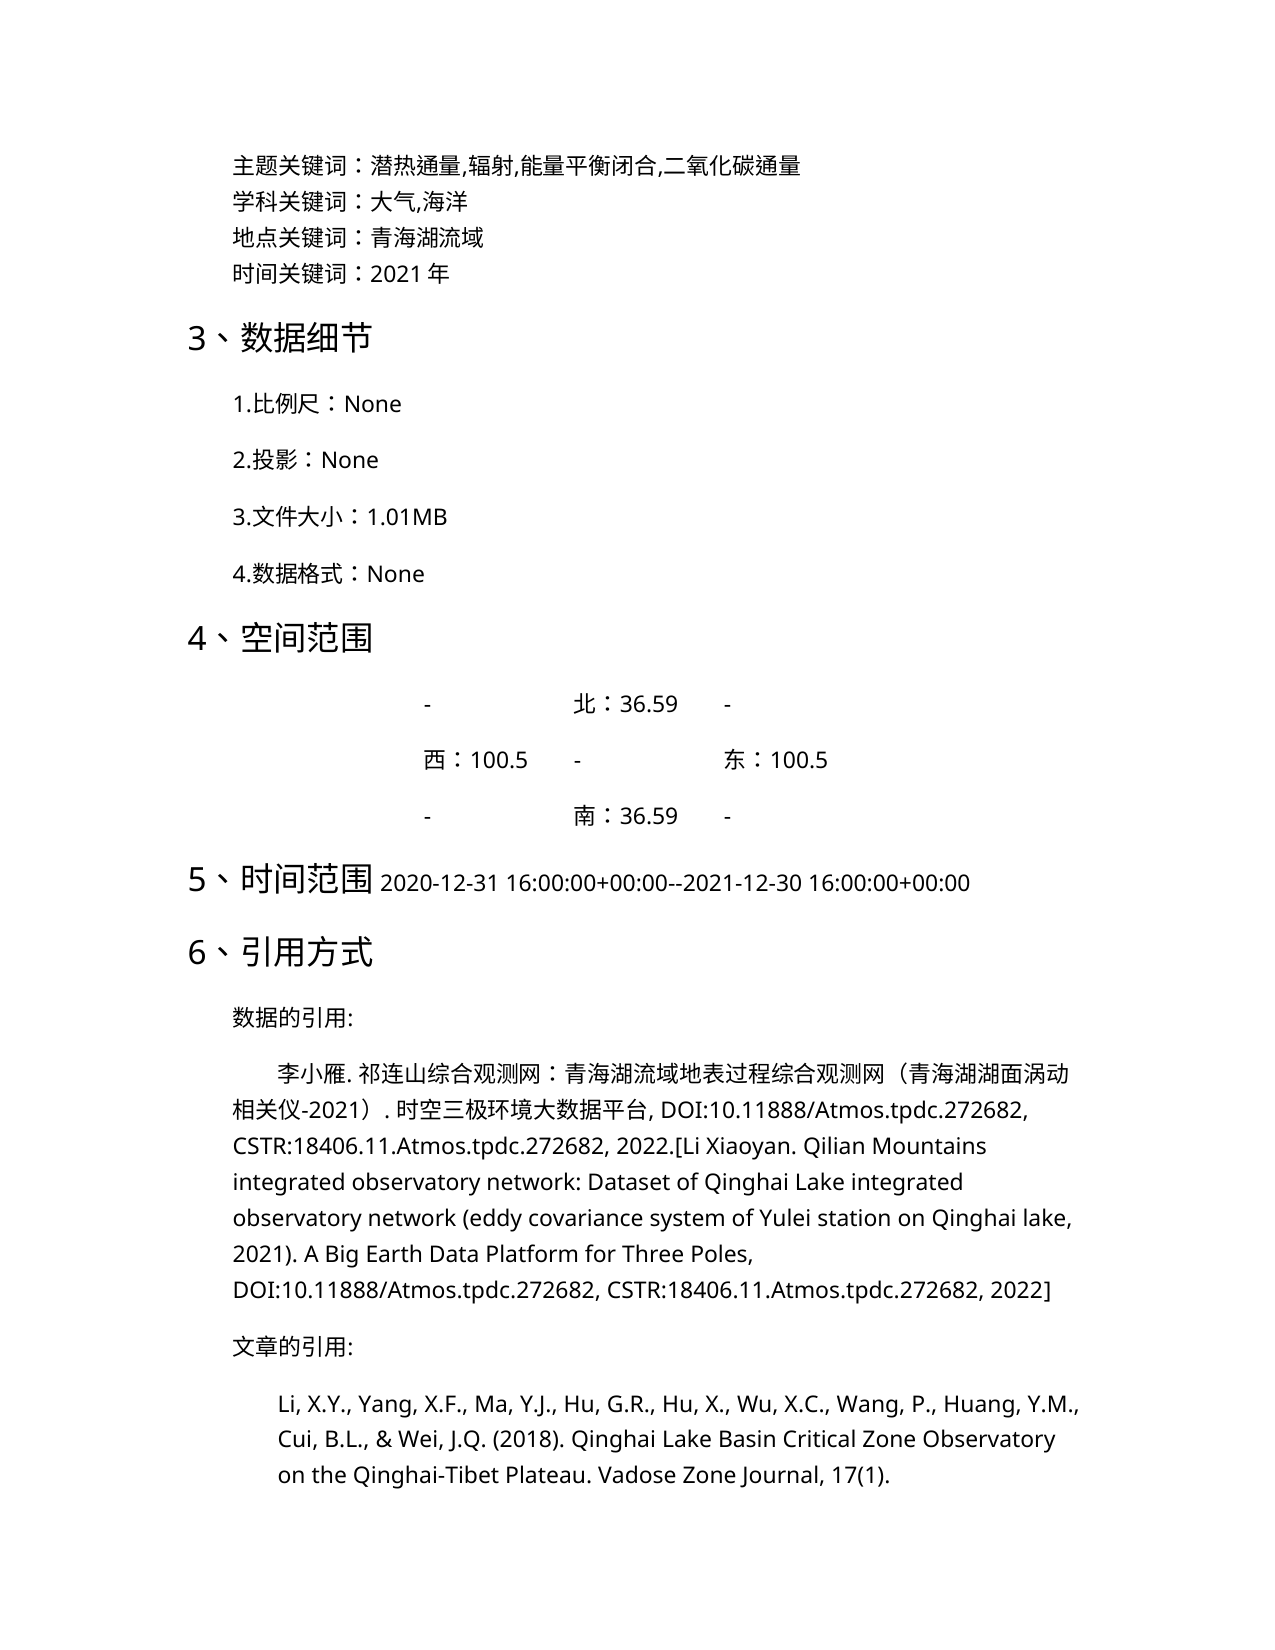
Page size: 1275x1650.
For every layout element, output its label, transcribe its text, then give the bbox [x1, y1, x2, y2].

text 3、数据细节 [187, 314, 1087, 360]
table_cell 南：36.59 [563, 800, 712, 856]
text 6、引用方式 [187, 928, 1087, 974]
table_cell - [563, 744, 712, 799]
table_cell 西：100.5 [413, 744, 562, 799]
text 数据的引用: [232, 1002, 1087, 1033]
text 2.投影：None [232, 444, 1087, 476]
text 1.比例尺：None [232, 388, 1087, 419]
table_cell 东：100.5 [713, 744, 862, 799]
text 5、时间范围2020-12-31 16:00:00+00:00--2021-12-30 16:00:00+00:00 [187, 856, 1087, 901]
table_header - [413, 688, 562, 744]
text 4.数据格式：None [232, 558, 1087, 589]
table_cell - [713, 800, 862, 856]
text 李小雁. 祁连山综合观测网：青海湖流域地表过程综合观测网（青海湖湖面涡动相关仪-2021）. 时空三极环境大数据平台, DOI:10.11888/Atmos.tpdc.272682, CSTR:18406.11.Atmos.tpdc.272682, 2022.[Li Xiaoyan. Qilian Mountains integrated observatory network: Dataset of Qinghai Lake integrated observatory network (eddy covariance system of Yulei station on Qinghai lake, 2021). A Big Earth Data Platform for Three Poles, DOI:10.11888/Atmos.tpdc.272682, CSTR:18406.11.Atmos.tpdc.272682, 2022] [232, 1058, 1087, 1305]
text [277, 1387, 1087, 1491]
table_cell - [413, 800, 562, 856]
text 主题关键词：潜热通量,辐射,能量平衡闭合,二氧化碳通量 学科关键词：大气,海洋 地点关键词：青海湖流域 时间关键词：2021年 [232, 150, 1087, 289]
text 文章的引用: [232, 1331, 1087, 1362]
table_header 北：36.59 [563, 688, 712, 744]
text 3.文件大小：1.01MB [232, 501, 1087, 532]
table_header - [713, 688, 862, 744]
text 4、空间范围 [187, 615, 1087, 660]
